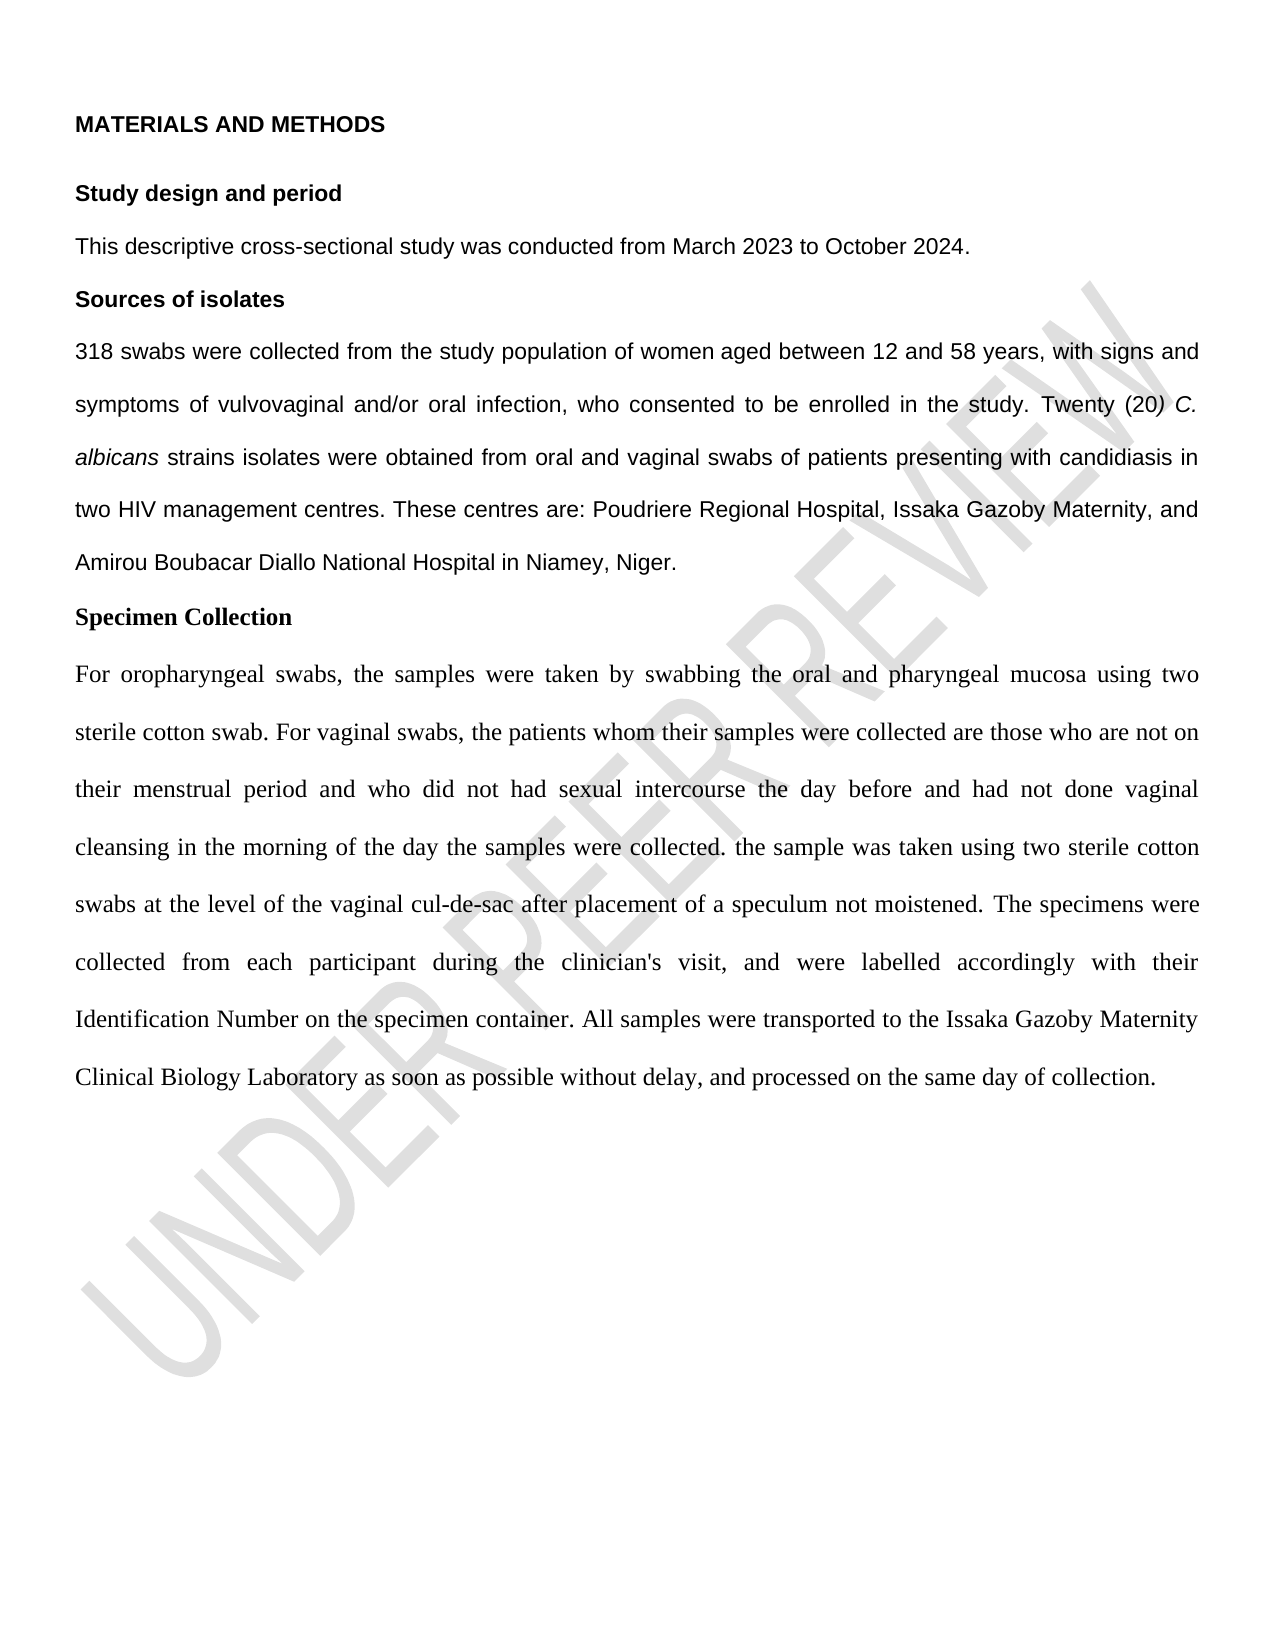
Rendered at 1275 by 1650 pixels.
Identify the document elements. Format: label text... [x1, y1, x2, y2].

text Study design and period [75, 180, 1200, 206]
text Specimen Collection [75, 602, 1200, 631]
text For oropharyngeal swabs, the samples were taken by swabbing the oral and pharyngeal mucosa using two sterile cotton swab. For vaginal swabs, the patients whom their samples were collected are those who are not on their menstrual period and who did not had sexual intercourse the day before and had not done vaginal cleansing in the morning of the day the samples were collected. the sample was taken using two sterile cotton swabs at the level of the vaginal cul-de-sac after placement of a speculum not moistened. The specimens were collected from each participant during the clinician's visit, and were labelled accordingly with their Identification Number on the specimen container. All samples were transported to the Issaka Gazoby Maternity Clinical Biology Laboratory as soon as possible without delay, and processed on the same day of collection. [75, 659, 1200, 1091]
text This descriptive cross-sectional study was conducted from March 2023 to October 2024. [75, 233, 1200, 259]
text materialS and methods [75, 111, 1200, 138]
text Sources of isolates [75, 286, 1200, 312]
text 318 swabs were collected from the study population of women aged between 12 and 58 years, with signs and symptoms of vulvovaginal and/or oral infection, who consented to be enrolled in the study. Twenty (20) C. albicans strains isolates were obtained from oral and vaginal swabs of patients presenting with candidiasis in two HIV management centres. These centres are: Poudriere Regional Hospital, Issaka Gazoby Maternity, and Amirou Boubacar Diallo National Hospital in Niamey, Niger. [75, 338, 1200, 575]
